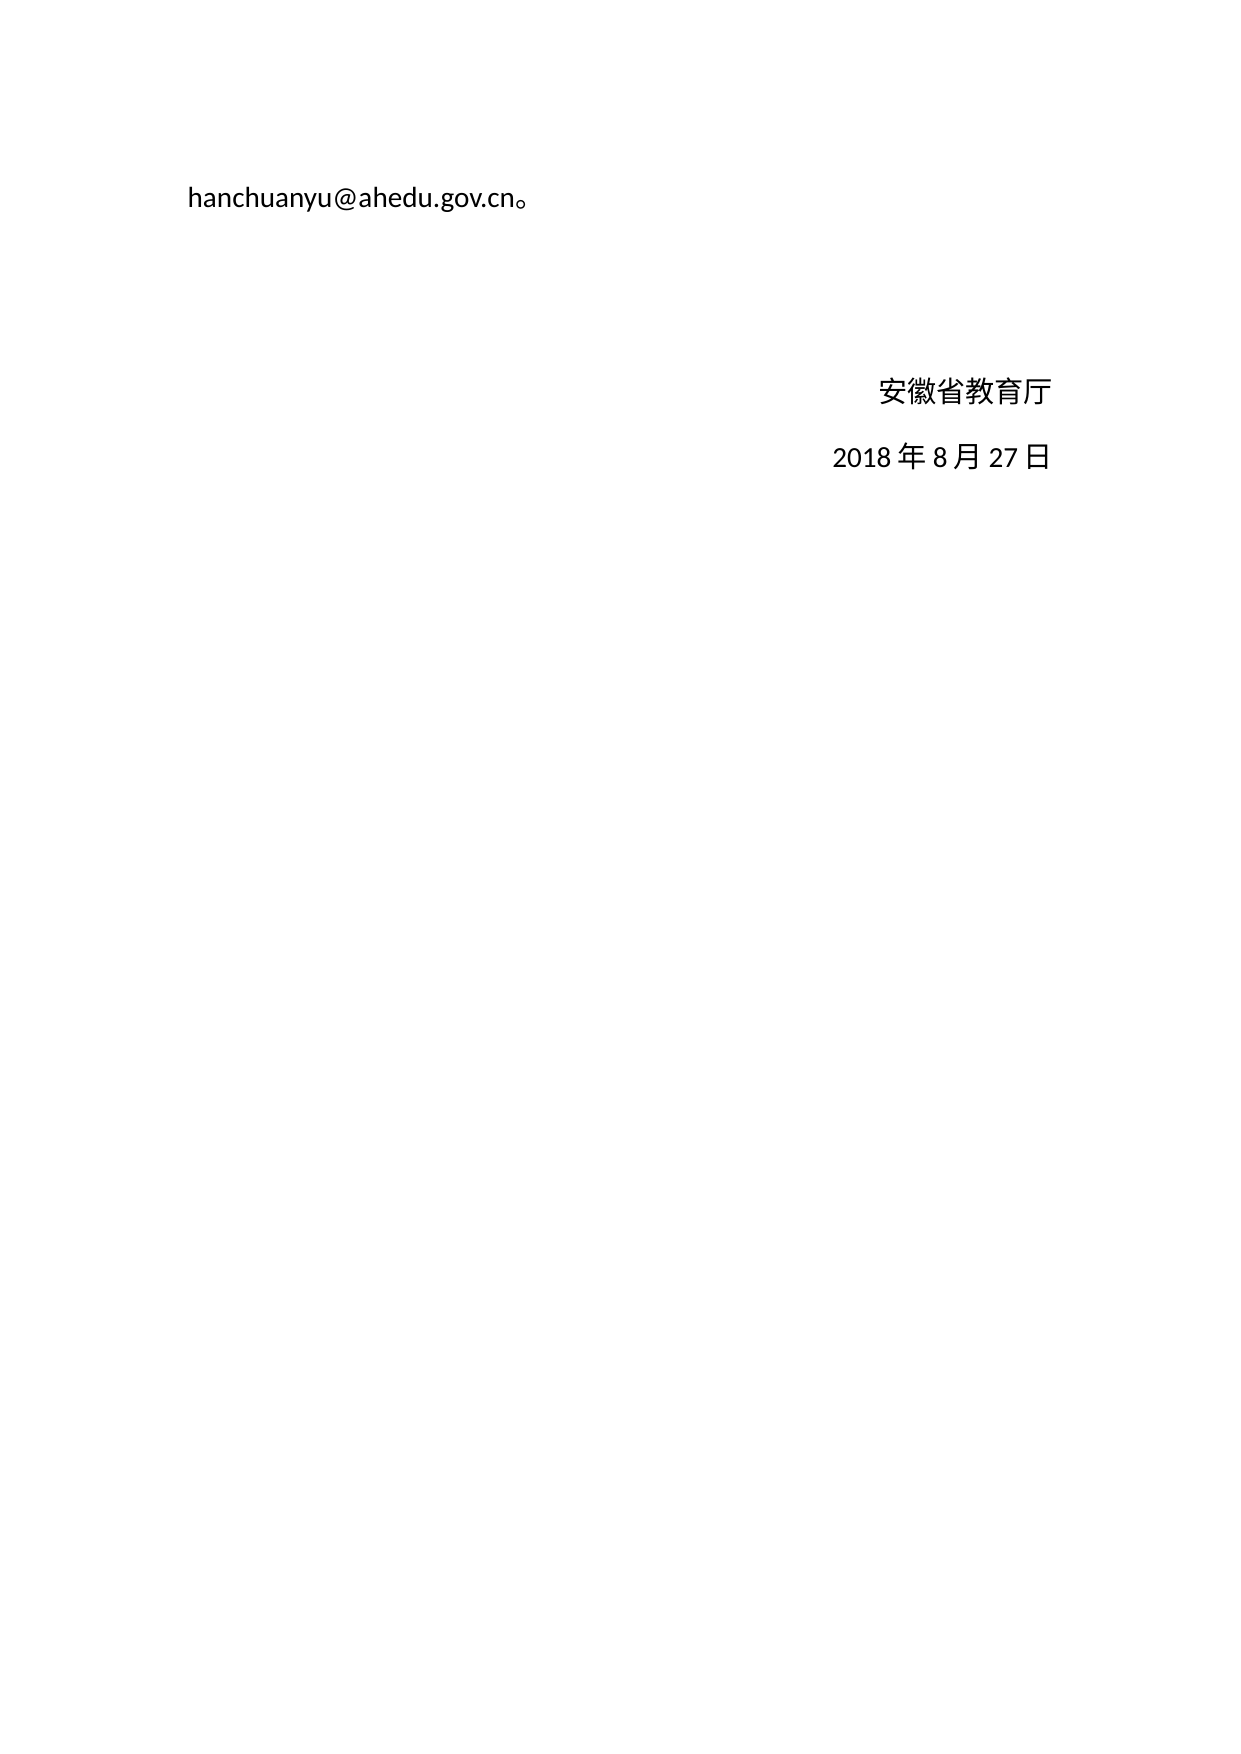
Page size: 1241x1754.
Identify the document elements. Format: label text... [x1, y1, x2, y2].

text 安徽省教育厅 [187, 357, 1053, 422]
text 2018年8月27日 [187, 422, 1053, 487]
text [187, 162, 1053, 227]
